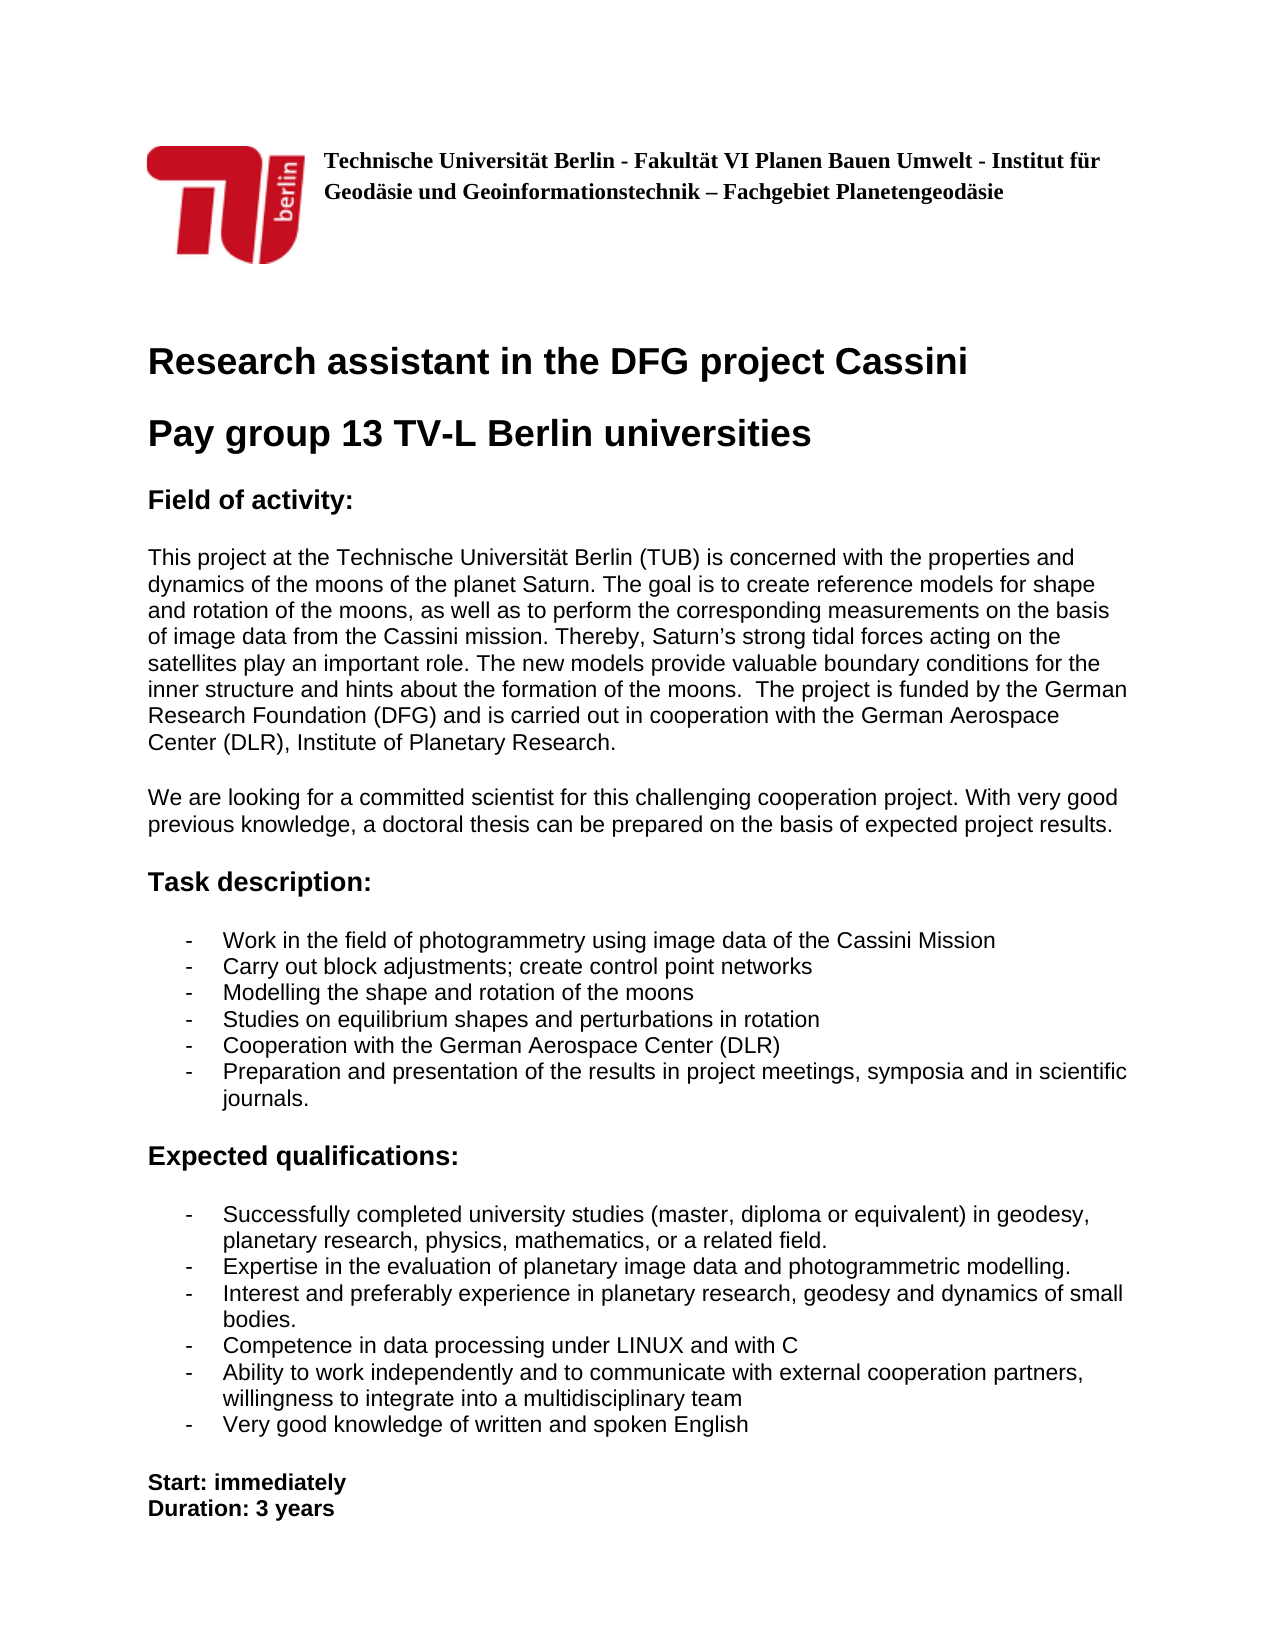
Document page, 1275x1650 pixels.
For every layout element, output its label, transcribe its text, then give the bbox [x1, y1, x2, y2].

list Work in the field of photogrammetry using image data of the Cassini Mission [185, 927, 1127, 953]
text Duration: 3 years [148, 1495, 1127, 1522]
list Carry out block adjustments; create control point networks [185, 953, 1127, 979]
text Expected qualifications: [148, 1140, 1127, 1171]
text Pay group 13 TV-L Berlin universities [148, 412, 1127, 455]
text Field of activity: [148, 484, 1127, 515]
list Successfully completed university studies (master, diploma or equivalent) in geodesy, planetary research, physics, mathematics, or a related field. [185, 1201, 1127, 1253]
text Start: immediately [148, 1469, 1127, 1495]
list Cooperation with the German Aerospace Center (DLR) [185, 1032, 1127, 1058]
text Research assistant in the DFG project Cassini [148, 339, 1127, 382]
list Studies on equilibrium shapes and perturbations in rotation [185, 1006, 1127, 1032]
list Interest and preferably experience in planetary research, geodesy and dynamics of small bodies. [185, 1280, 1127, 1332]
text Technische Universität Berlin - Fakultät VI Planen Bauen Umwelt - Institut für Geodäsie und Geoinformationstechnik – Fachgebiet Planetengeodäsie [305, 148, 1127, 204]
list Expertise in the evaluation of planetary image data and photogrammetric modelling. [185, 1253, 1127, 1280]
list Modelling the shape and rotation of the moons [185, 979, 1127, 1006]
text This project at the Technische Universität Berlin (TUB) is concerned with the properties and dynamics of the moons of the planet Saturn. The goal is to create reference models for shape and rotation of the moons, as well as to perform the corresponding measurements on the basis of image data from the Cassini mission. Thereby, Saturn’s strong tidal forces acting on the satellites play an important role. The new models provide valuable boundary conditions for the inner structure and hints about the formation of the moons. The project is funded by the German Research Foundation (DFG) and is carried out in cooperation with the German Aerospace Center (DLR), Institute of Planetary Research. [148, 544, 1127, 755]
picture [146, 146, 305, 264]
list Preparation and presentation of the results in project meetings, symposia and in scientific journals. [185, 1058, 1127, 1111]
text Task description: [148, 866, 1127, 897]
list Ability to work independently and to communicate with external cooperation partners, willingness to integrate into a multidisciplinary team [185, 1359, 1127, 1411]
list Competence in data processing under LINUX and with C [185, 1332, 1127, 1359]
list Very good knowledge of written and spoken English [185, 1411, 1127, 1438]
text We are looking for a committed scientist for this challenging cooperation project. With very good previous knowledge, a doctoral thesis can be prepared on the basis of expected project results. [148, 784, 1127, 837]
